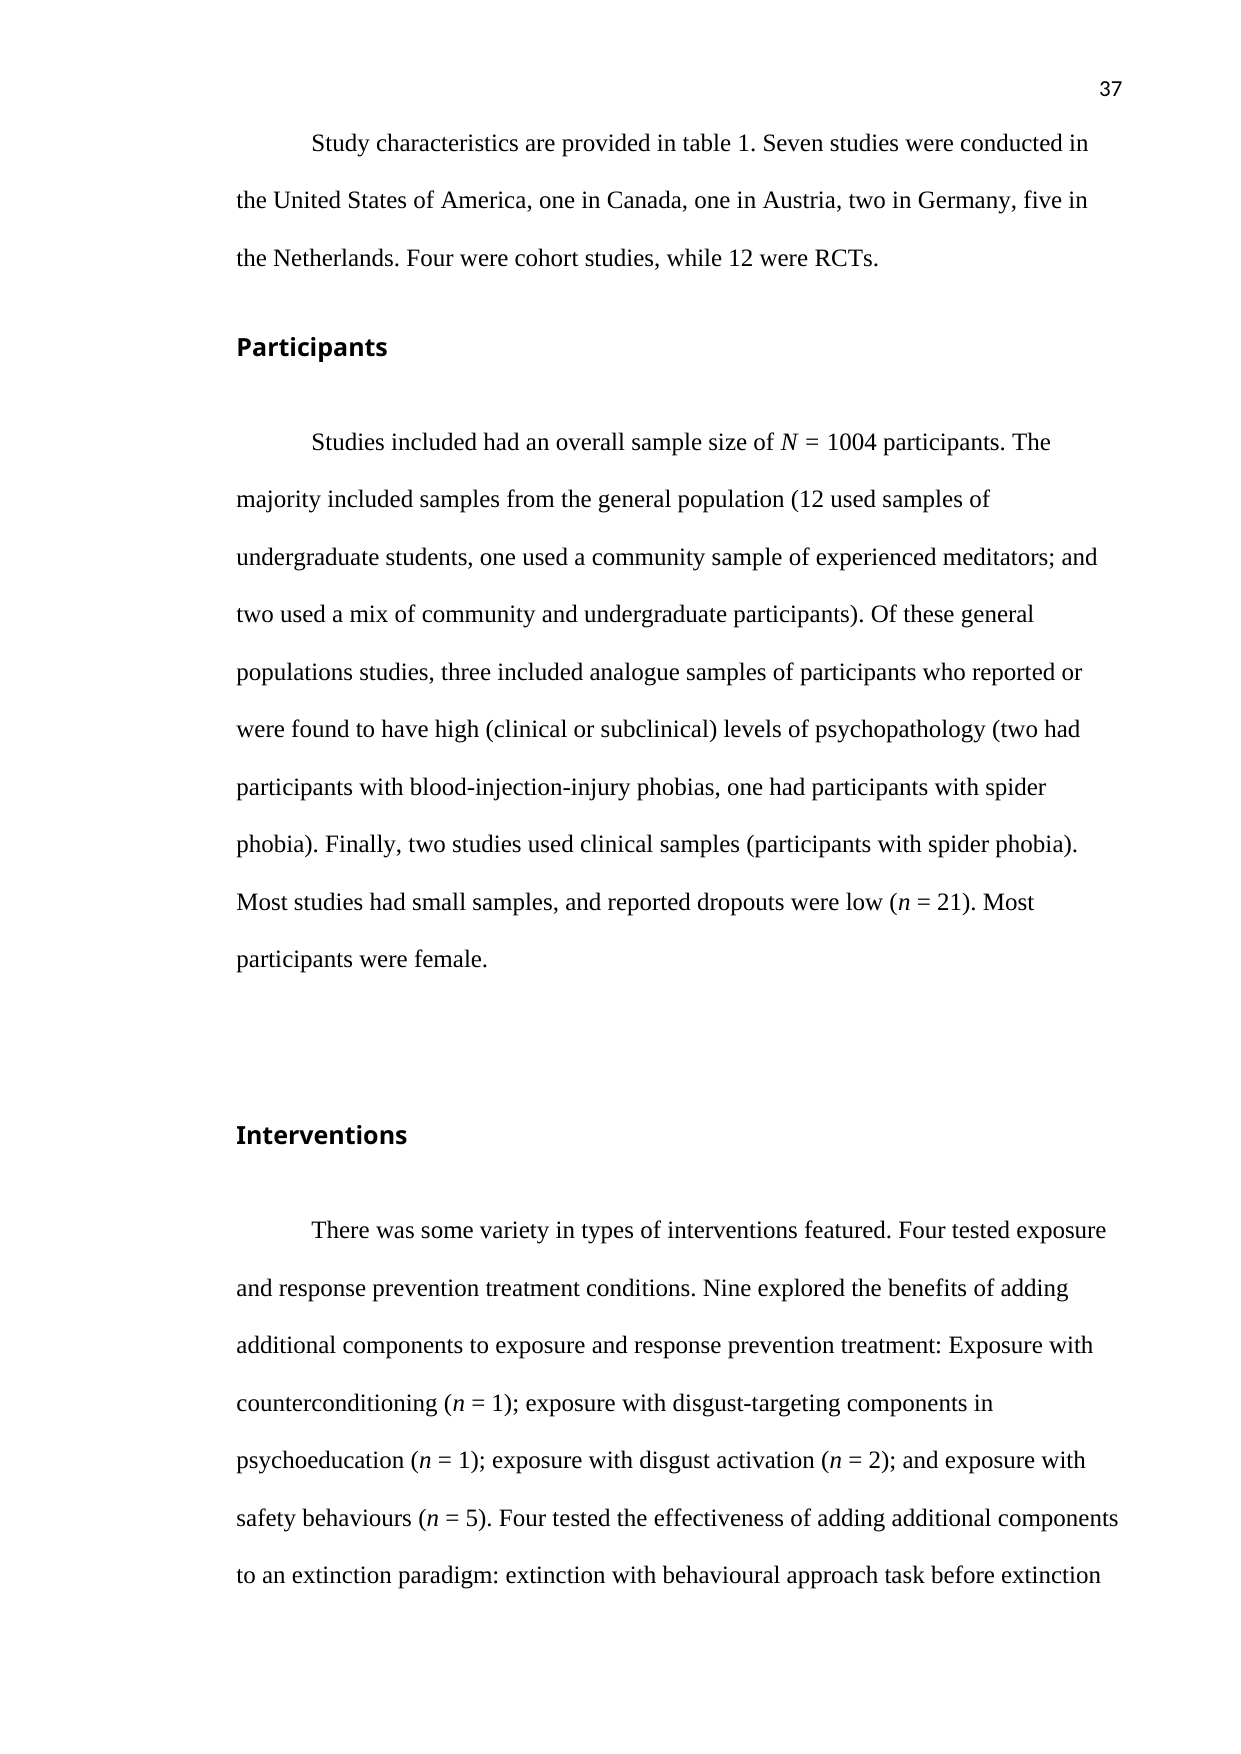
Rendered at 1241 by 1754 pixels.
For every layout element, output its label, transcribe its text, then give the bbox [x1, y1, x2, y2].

text Study characteristics are provided in table 1. Seven studies were conducted in the United States of America, one in Canada, one in Austria, two in Germany, five in the Netherlands. Four were cohort studies, while 12 were RCTs. [236, 128, 1122, 272]
subtitle Interventions [236, 1118, 1122, 1152]
subtitle Participants [236, 330, 1122, 364]
text Studies included had an overall sample size of N = 1004 participants. The majority included samples from the general population (12 used samples of undergraduate students, one used a community sample of experienced meditators; and two used a mix of community and undergraduate participants). Of these general populations studies, three included analogue samples of participants who reported or were found to have high (clinical or subclinical) levels of psychopathology (two had participants with blood-injection-injury phobias, one had participants with spider phobia). Finally, two studies used clinical samples (participants with spider phobia). Most studies had small samples, and reported dropouts were low (n = 21). Most participants were female. [236, 427, 1122, 973]
